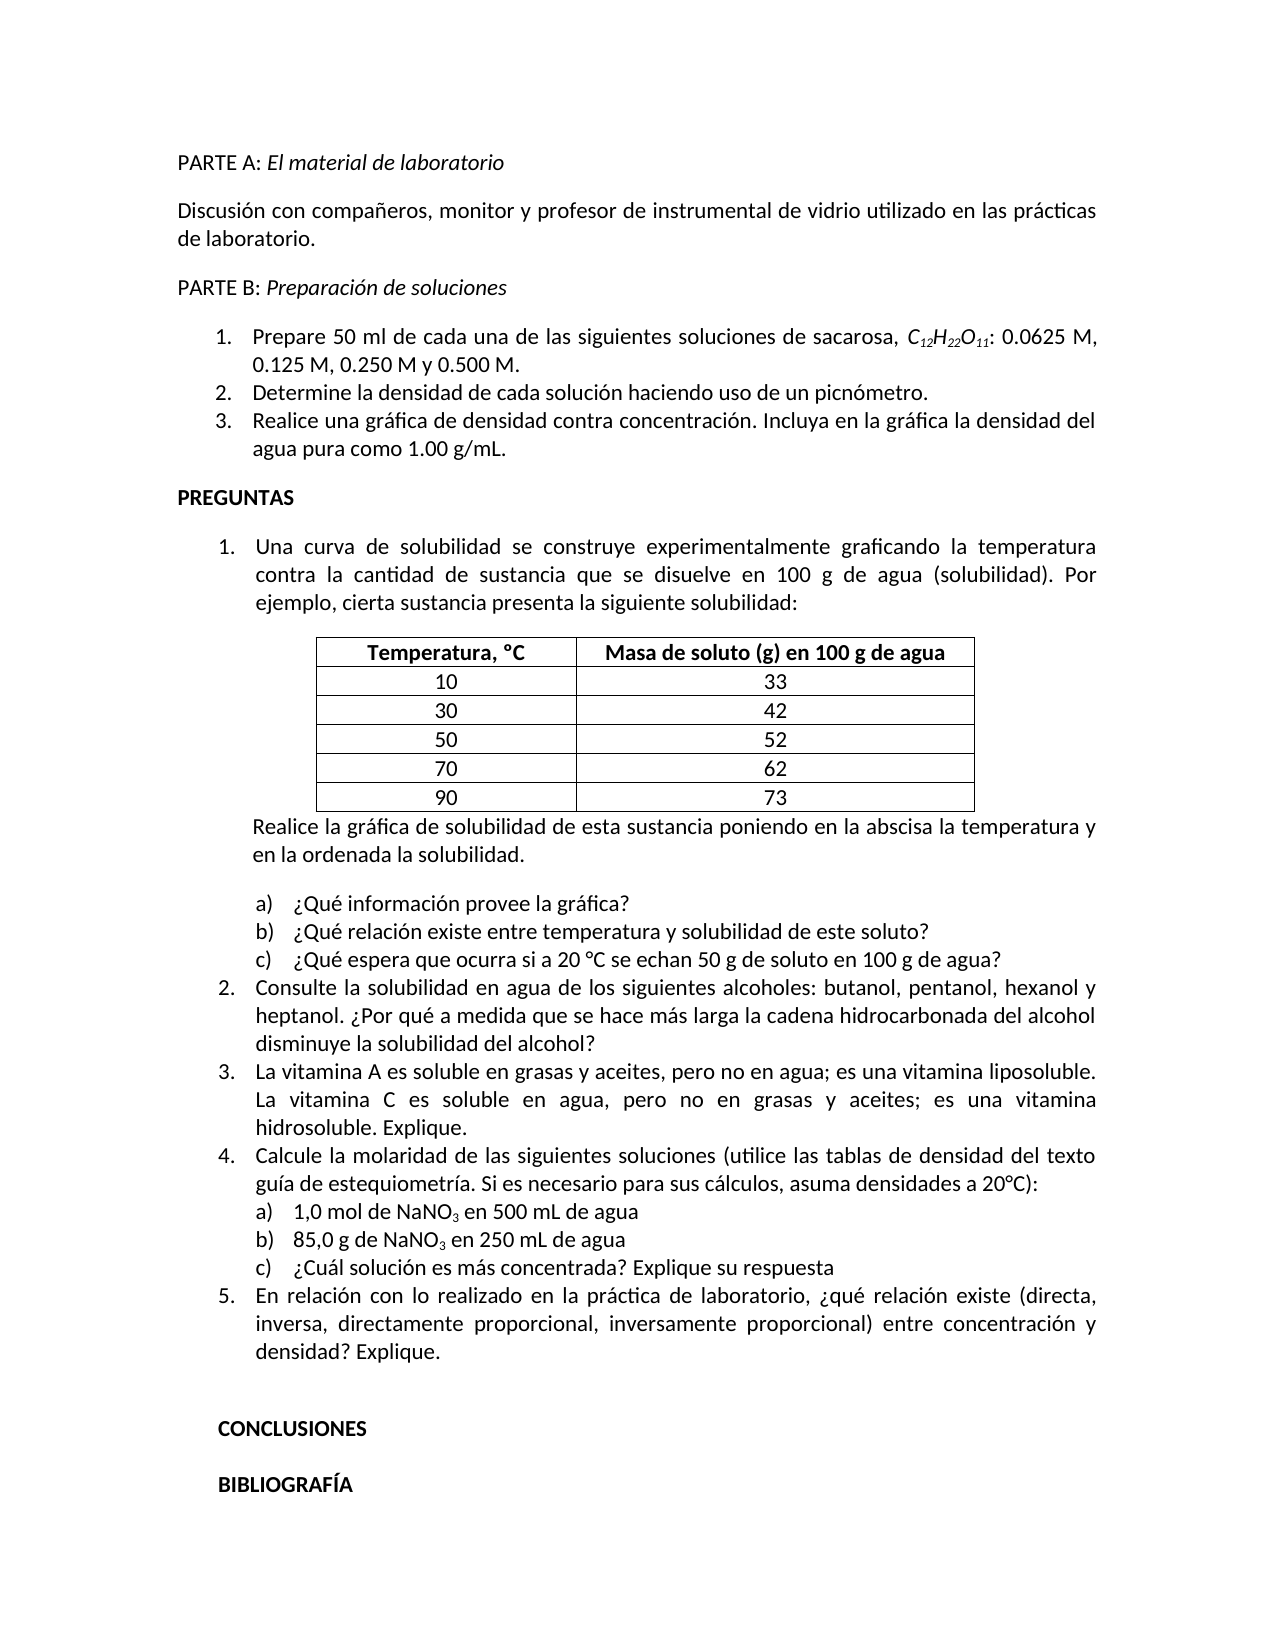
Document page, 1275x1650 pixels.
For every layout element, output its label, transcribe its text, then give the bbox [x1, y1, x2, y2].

table_cell 30 [317, 696, 576, 724]
list Realice una gráfica de densidad contra concentración. Incluya en la gráfica la densidad del agua pura como 1.00 g/mL. [215, 406, 1098, 462]
list ¿Qué información provee la gráfica? [255, 889, 1098, 917]
text PARTE B: Preparación de soluciones [177, 273, 1098, 301]
list ¿Cuál solución es más concentrada? Explique su respuesta [255, 1253, 1098, 1281]
list En relación con lo realizado en la práctica de laboratorio, ¿qué relación existe (directa, inversa, directamente proporcional, inversamente proporcional) entre concentración y densidad? Explique. [218, 1281, 1098, 1366]
list Consulte la solubilidad en agua de los siguientes alcoholes: butanol, pentanol, hexanol y heptanol. ¿Por qué a medida que se hace más larga la cadena hidrocarbonada del alcohol disminuye la solubilidad del alcohol? [218, 973, 1098, 1057]
table_cell 62 [577, 754, 974, 782]
list Prepare 50 ml de cada una de las siguientes soluciones de sacarosa, C12H22O11: 0.0625 M, 0.125 M, 0.250 M y 0.500 M. [215, 322, 1098, 378]
list ¿Qué relación existe entre temperatura y solubilidad de este soluto? [255, 917, 1098, 945]
list 85,0 g de NaNO3 en 250 mL de agua [255, 1225, 1098, 1253]
table_cell 33 [577, 667, 974, 695]
table_cell 50 [317, 725, 576, 753]
table_header Temperatura, ºC [317, 638, 576, 666]
table_cell 42 [577, 696, 974, 724]
table_cell 70 [317, 754, 576, 782]
list Una curva de solubilidad se construye experimentalmente graficando la temperatura contra la cantidad de sustancia que se disuelve en 100 g de agua (solubilidad). Por ejemplo, cierta sustancia presenta la siguiente solubilidad: [218, 532, 1098, 616]
table_cell 90 [317, 783, 576, 811]
text CONCLUSIONES [218, 1414, 1098, 1442]
text Realice la gráfica de solubilidad de esta sustancia poniendo en la abscisa la temperatura y en la ordenada la solubilidad. [177, 812, 1098, 868]
text BIBLIOGRAFÍA [218, 1470, 1098, 1498]
list 1,0 mol de NaNO3 en 500 mL de agua [255, 1197, 1098, 1225]
text PARTE A: El material de laboratorio [177, 148, 1098, 176]
list La vitamina A es soluble en grasas y aceites, pero no en agua; es una vitamina liposoluble. La vitamina C es soluble en agua, pero no en grasas y aceites; es una vitamina hidrosoluble. Explique. [218, 1057, 1098, 1141]
table_cell 52 [577, 725, 974, 753]
table_header Masa de soluto (g) en 100 g de agua [577, 638, 974, 666]
list Determine la densidad de cada solución haciendo uso de un picnómetro. [215, 378, 1098, 406]
list ¿Qué espera que ocurra si a 20 °C se echan 50 g de soluto en 100 g de agua? [255, 945, 1098, 973]
table_cell 10 [317, 667, 576, 695]
text Discusión con compañeros, monitor y profesor de instrumental de vidrio utilizado en las prácticas de laboratorio. [177, 196, 1098, 252]
list Calcule la molaridad de las siguientes soluciones (utilice las tablas de densidad del texto guía de estequiometría. Si es necesario para sus cálculos, asuma densidades a 20°C): [218, 1141, 1098, 1197]
text PREGUNTAS [177, 483, 1098, 511]
table_cell 73 [577, 783, 974, 811]
